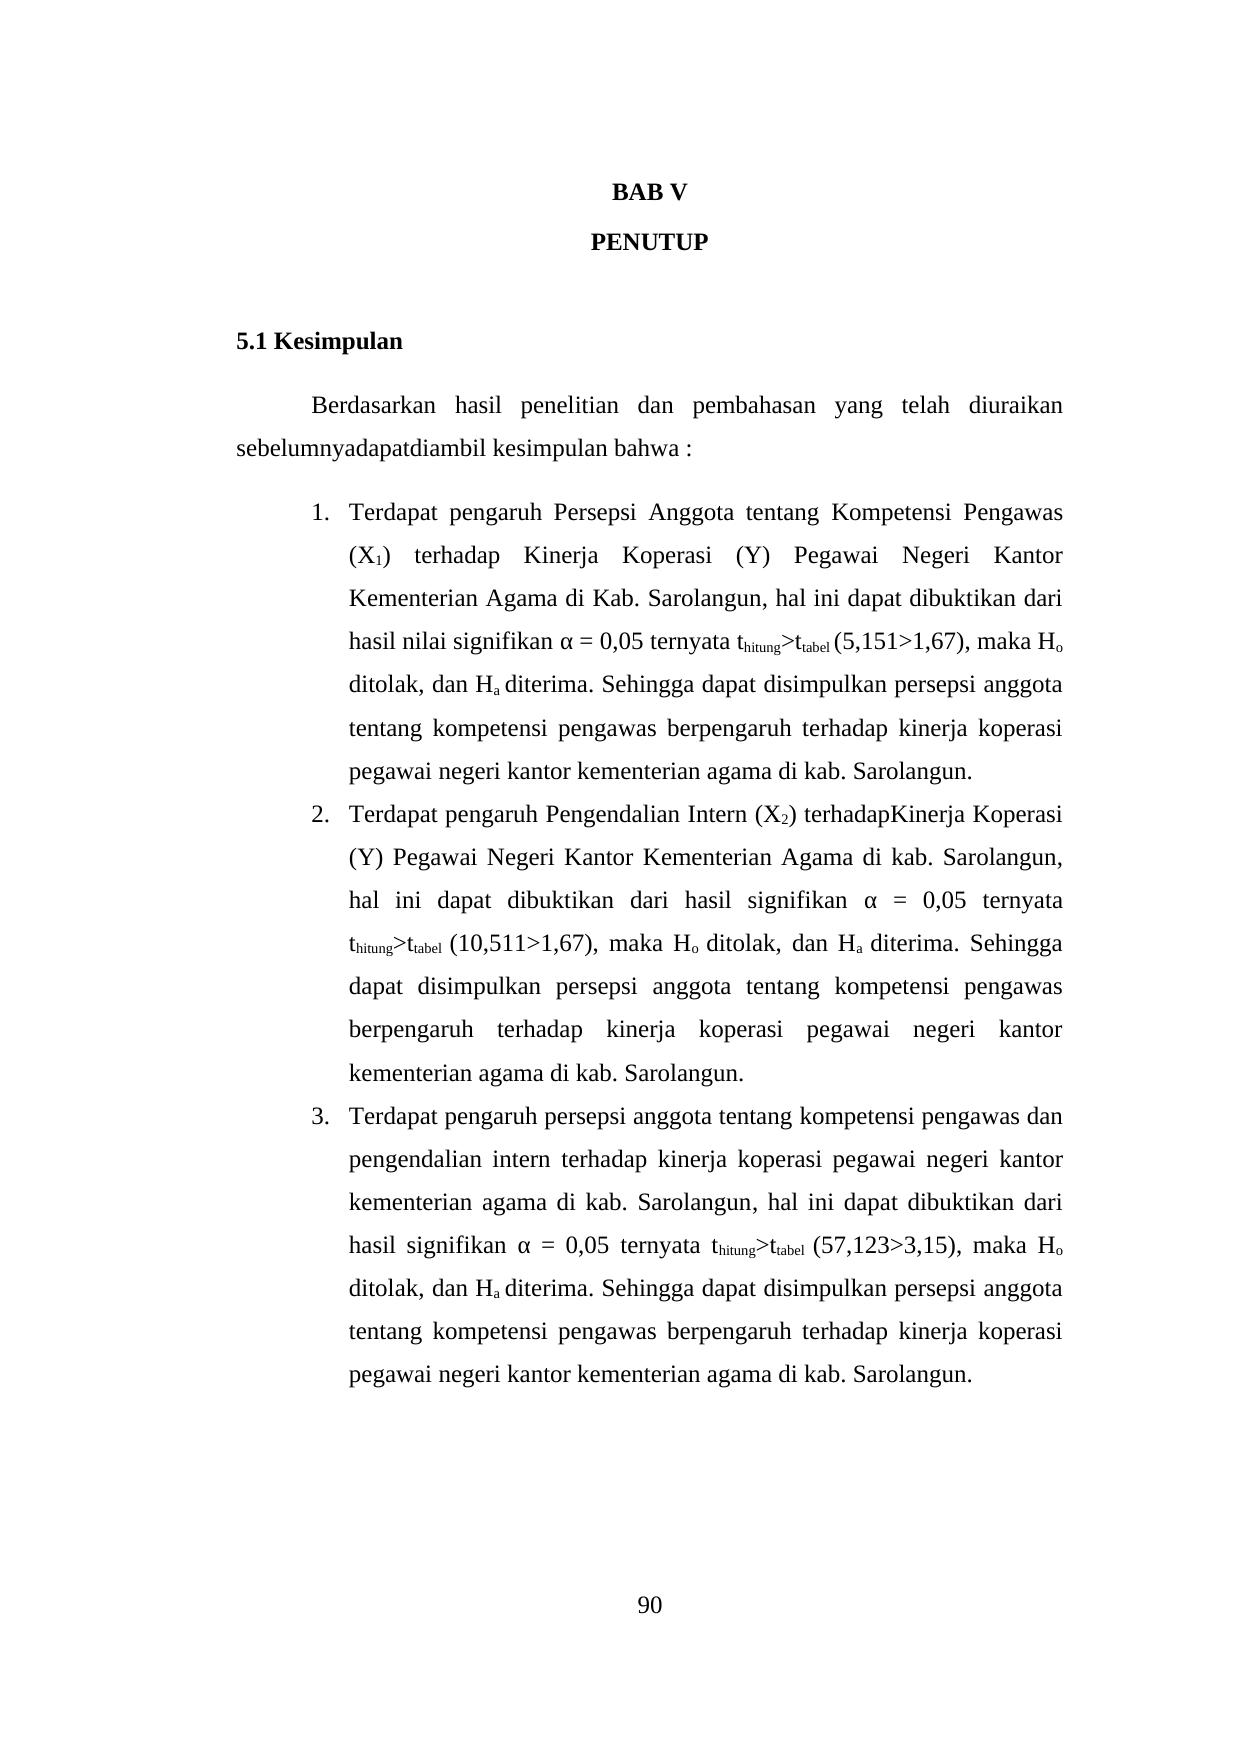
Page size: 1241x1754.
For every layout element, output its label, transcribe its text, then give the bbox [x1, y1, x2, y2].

text PENUTUP [236, 227, 1063, 256]
text Berdasarkan hasil penelitian dan pembahasan yang telah diuraikan sebelumnyadapatdiambil kesimpulan bahwa : [236, 390, 1063, 462]
list Terdapat pengaruh Pengendalian Intern (X2) terhadapKinerja Koperasi (Y) Pegawai Negeri Kantor Kementerian Agama di kab. Sarolangun, hal ini dapat dibuktikan dari hasil signifikan α = 0,05 ternyata thitung>ttabel (10,511>1,67), maka Ho ditolak, dan Ha diterima. Sehingga dapat disimpulkan persepsi anggota tentang kompetensi pengawas berpengaruh terhadap kinerja koperasi pegawai negeri kantor kementerian agama di kab. Sarolangun. [311, 799, 1063, 1086]
list Terdapat pengaruh persepsi anggota tentang kompetensi pengawas dan pengendalian intern terhadap kinerja koperasi pegawai negeri kantor kementerian agama di kab. Sarolangun, hal ini dapat dibuktikan dari hasil signifikan α = 0,05 ternyata thitung>ttabel (57,123>3,15), maka Ho ditolak, dan Ha diterima. Sehingga dapat disimpulkan persepsi anggota tentang kompetensi pengawas berpengaruh terhadap kinerja koperasi pegawai negeri kantor kementerian agama di kab. Sarolangun. [311, 1101, 1063, 1388]
text 5.1 Kesimpulan [236, 326, 1063, 355]
list Terdapat pengaruh Persepsi Anggota tentang Kompetensi Pengawas (X1) terhadap Kinerja Koperasi (Y) Pegawai Negeri Kantor Kementerian Agama di Kab. Sarolangun, hal ini dapat dibuktikan dari hasil nilai signifikan α = 0,05 ternyata thitung>ttabel (5,151>1,67), maka Ho ditolak, dan Ha diterima. Sehingga dapat disimpulkan persepsi anggota tentang kompetensi pengawas berpengaruh terhadap kinerja koperasi pegawai negeri kantor kementerian agama di kab. Sarolangun. [311, 497, 1063, 784]
text BAB V [236, 177, 1063, 206]
